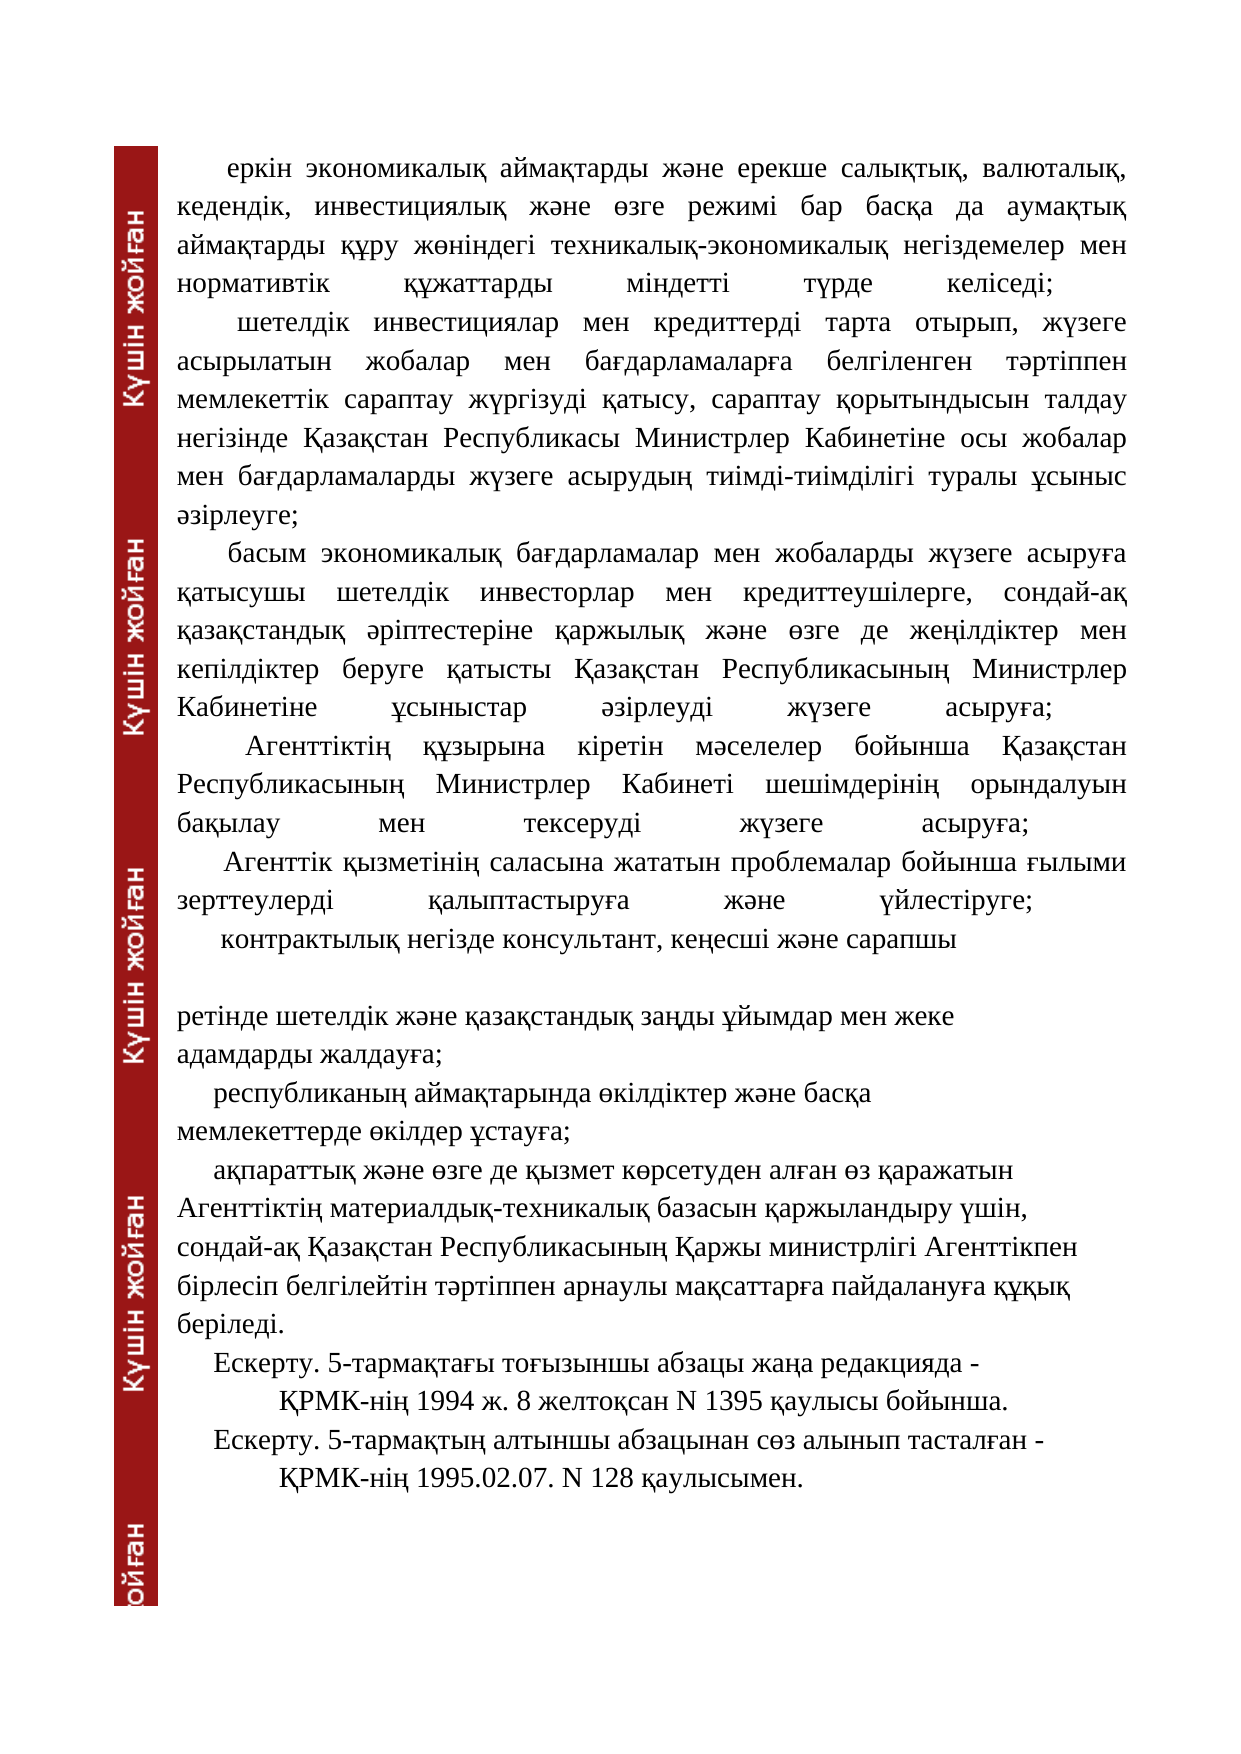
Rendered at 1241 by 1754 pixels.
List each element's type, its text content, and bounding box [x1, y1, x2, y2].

text Ескерту. 5-тармақтағы тоғызыншы абзацы жаңа редакцияда - [112, 1345, 1128, 1378]
text Агенттiктiң материалдық-техникалық базасын қаржыландыру үшiн, [112, 1191, 1128, 1224]
picture [114, 1186, 158, 1191]
text ақпараттық және өзге де қызмет көрсетуден алған өз қаражатын [112, 1152, 1128, 1186]
text Ескерту. 5-тармақтың алтыншы абзацынан сөз алынып тасталған - [112, 1422, 1128, 1455]
picture [114, 1224, 158, 1229]
picture [114, 1147, 158, 1152]
picture [114, 1031, 158, 1036]
picture [114, 1417, 158, 1422]
text сондай-ақ Қазақстан Республикасының Қаржы министрлiгi Агенттiкпен [112, 1229, 1128, 1263]
picture [114, 1070, 158, 1075]
picture [114, 146, 158, 150]
text мемлекеттерде өкiлдер ұстауға; [112, 1113, 1128, 1147]
text адамдарды жалдауға; [112, 1036, 1128, 1070]
text бiрлесiп белгiлейтiн тәртiппен арнаулы мақсаттарға пайдалануға құқық [112, 1268, 1128, 1301]
text берiледi. [112, 1306, 1128, 1340]
text республиканың аймақтарында өкiлдiктер және басқа [112, 1075, 1128, 1108]
text ҚРМК-нiң 1994 ж. 8 желтоқсан N 1395 қаулысы бойынша. [112, 1383, 1128, 1417]
text ретiнде шетелдiк және қазақстандық заңды ұйымдар мен жеке [112, 998, 1128, 1031]
picture [114, 1340, 158, 1345]
picture [114, 1301, 158, 1306]
picture [114, 1494, 158, 1606]
text ҚРМК-нiң 1995.02.07. N 128 қаулысымен. [112, 1460, 1128, 1494]
picture [114, 1108, 158, 1113]
picture [114, 1263, 158, 1268]
picture [114, 1378, 158, 1383]
picture [114, 1455, 158, 1460]
picture [114, 954, 158, 998]
